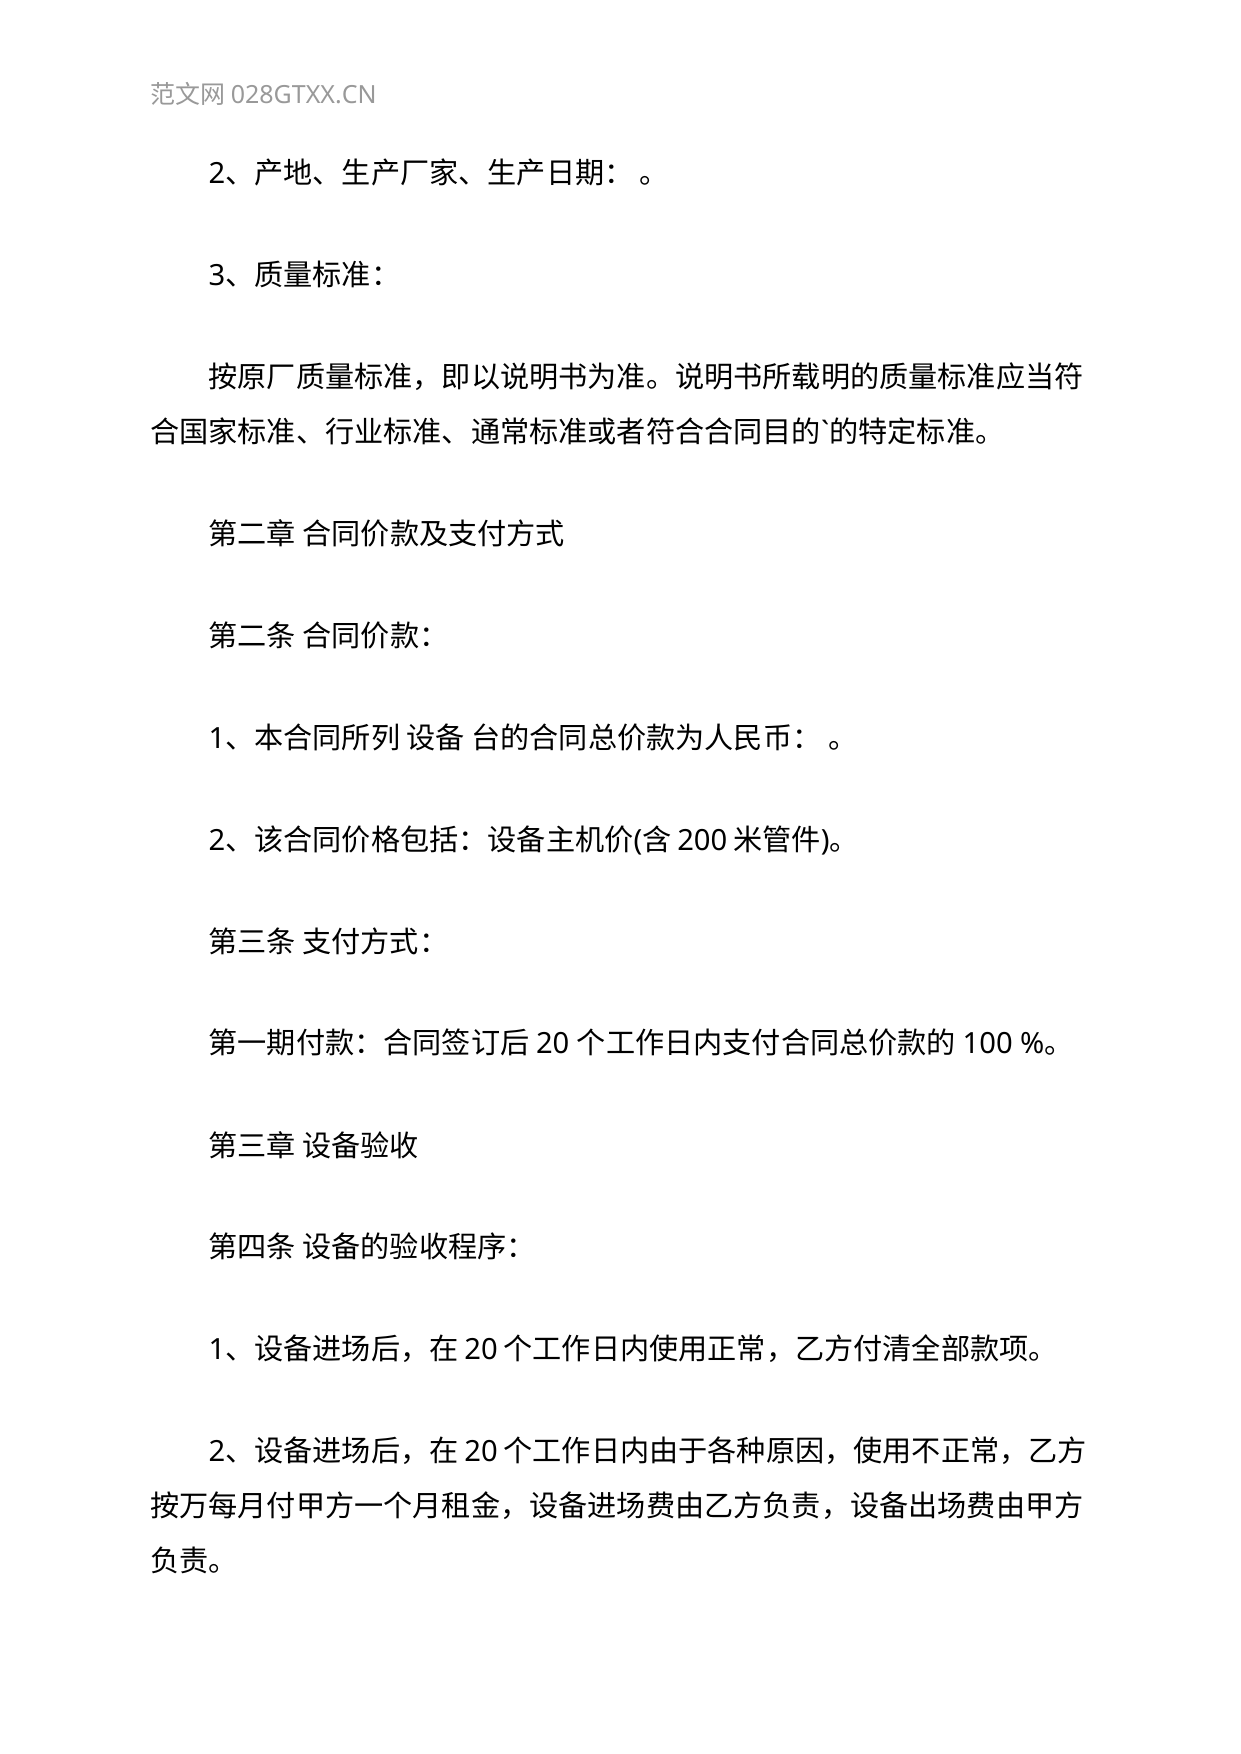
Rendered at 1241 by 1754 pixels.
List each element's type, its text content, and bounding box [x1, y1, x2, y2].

text 2、该合同价格包括：设备主机价(含200米管件)。 [150, 816, 1090, 859]
text 2、设备进场后，在20个工作日内由于各种原因，使用不正常，乙方按万每月付甲方一个月租金，设备进场费由乙方负责，设备出场费由甲方负责。 [150, 1428, 1090, 1580]
text 1、本合同所列 设备 台的合同总价款为人民币： 。 [150, 714, 1090, 757]
text 第四条 设备的验收程序： [150, 1224, 1090, 1266]
text 第三条 支付方式： [150, 918, 1090, 961]
text 第二条 合同价款： [150, 613, 1090, 655]
text 第三章 设备验收 [150, 1122, 1090, 1164]
text 第一期付款：合同签订后 20 个工作日内支付合同总价款的 100 %。 [150, 1020, 1090, 1062]
text 3、质量标准： [150, 252, 1090, 294]
text 第二章 合同价款及支付方式 [150, 511, 1090, 553]
text 按原厂质量标准，即以说明书为准。说明书所载明的质量标准应当符合国家标准、行业标准、通常标准或者符合合同目的`的特定标准。 [150, 354, 1090, 451]
text 1、设备进场后，在20个工作日内使用正常，乙方付清全部款项。 [150, 1326, 1090, 1368]
text 2、产地、生产厂家、生产日期： 。 [150, 150, 1090, 192]
